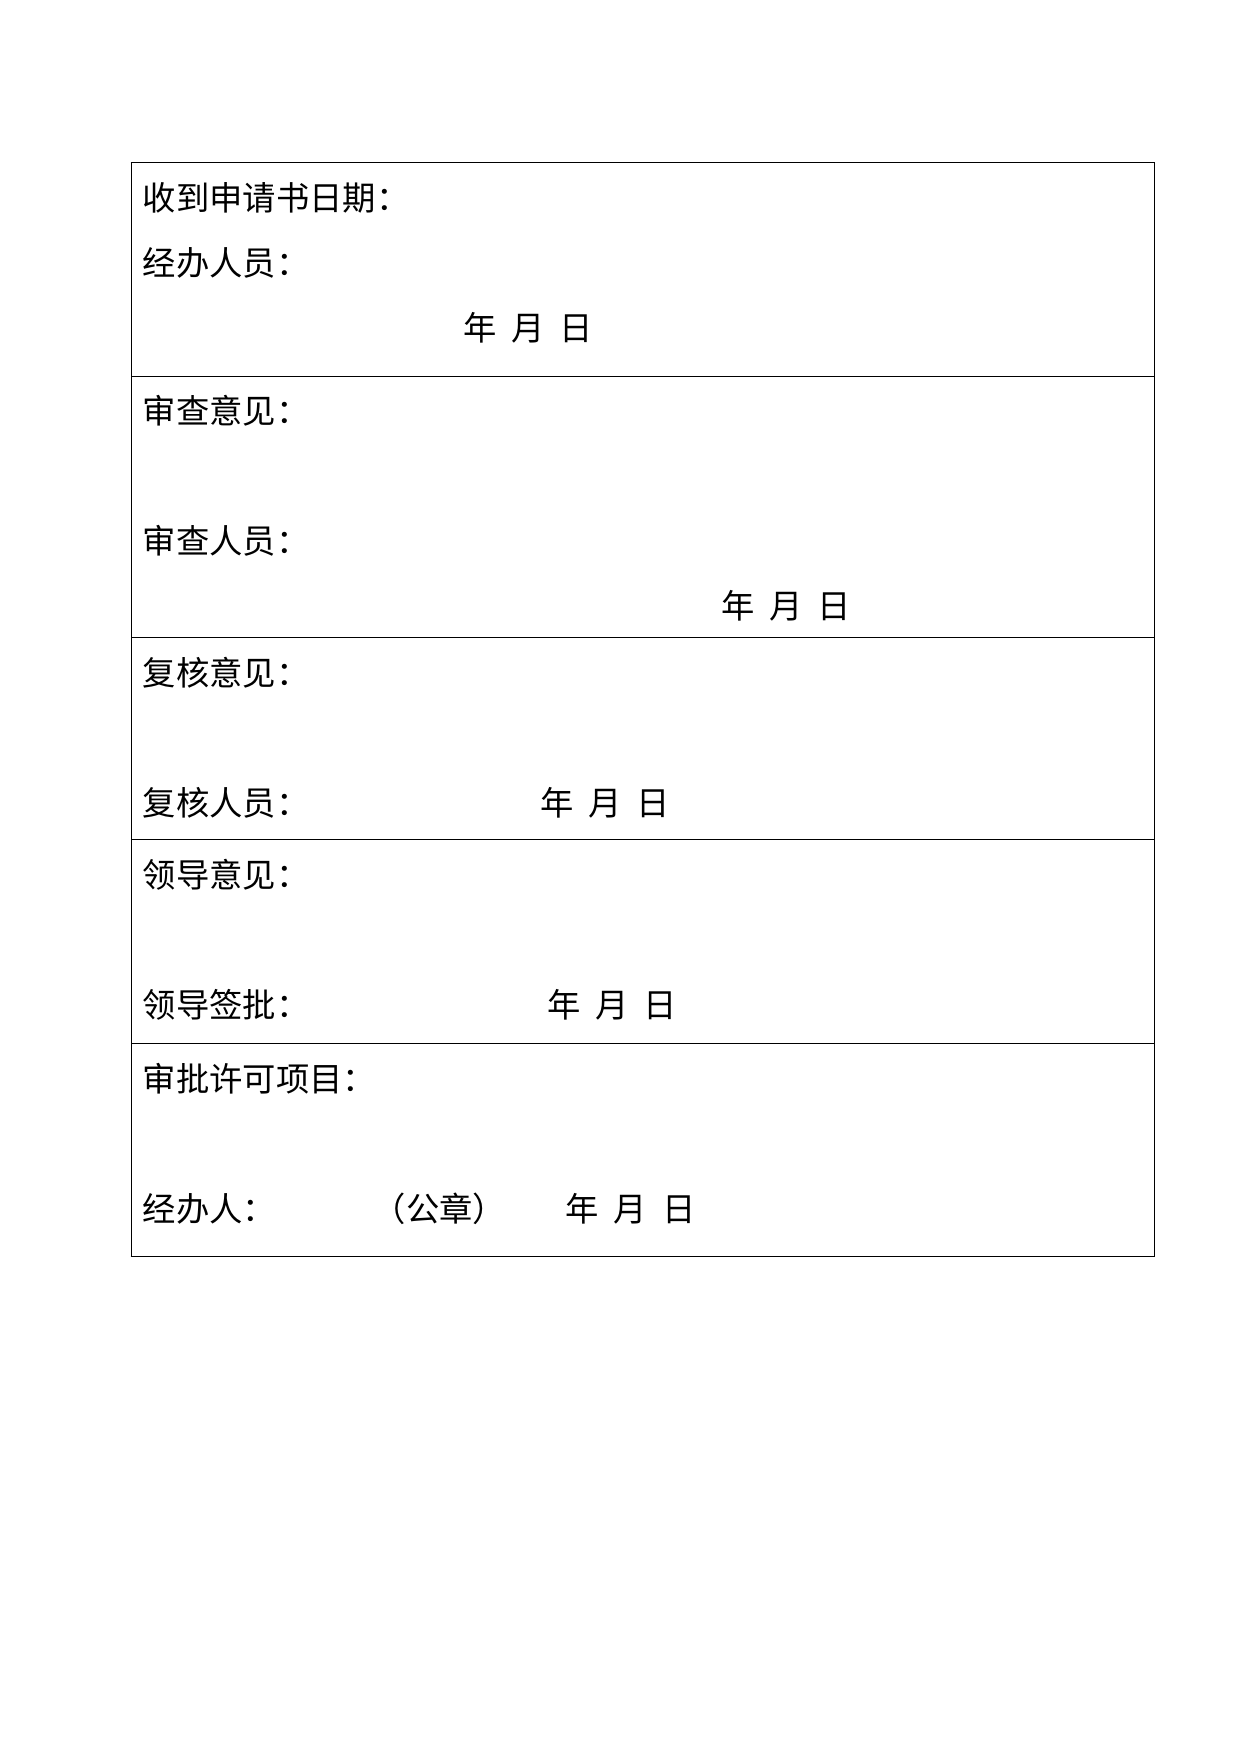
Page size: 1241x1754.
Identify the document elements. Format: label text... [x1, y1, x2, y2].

table_cell 复核意见： 复核人员： 年 月 日 [132, 638, 1154, 839]
table_cell 审批许可项目： 经办人： （公章） 年 月 日 [132, 1044, 1154, 1256]
table_cell 领导意见： 领导签批： 年 月 日 [132, 840, 1154, 1043]
table_header 收到申请书日期： 经办人员： 年 月 日 [132, 163, 1154, 376]
table_cell 审查意见： 审查人员： 年 月 日 [132, 377, 1154, 637]
